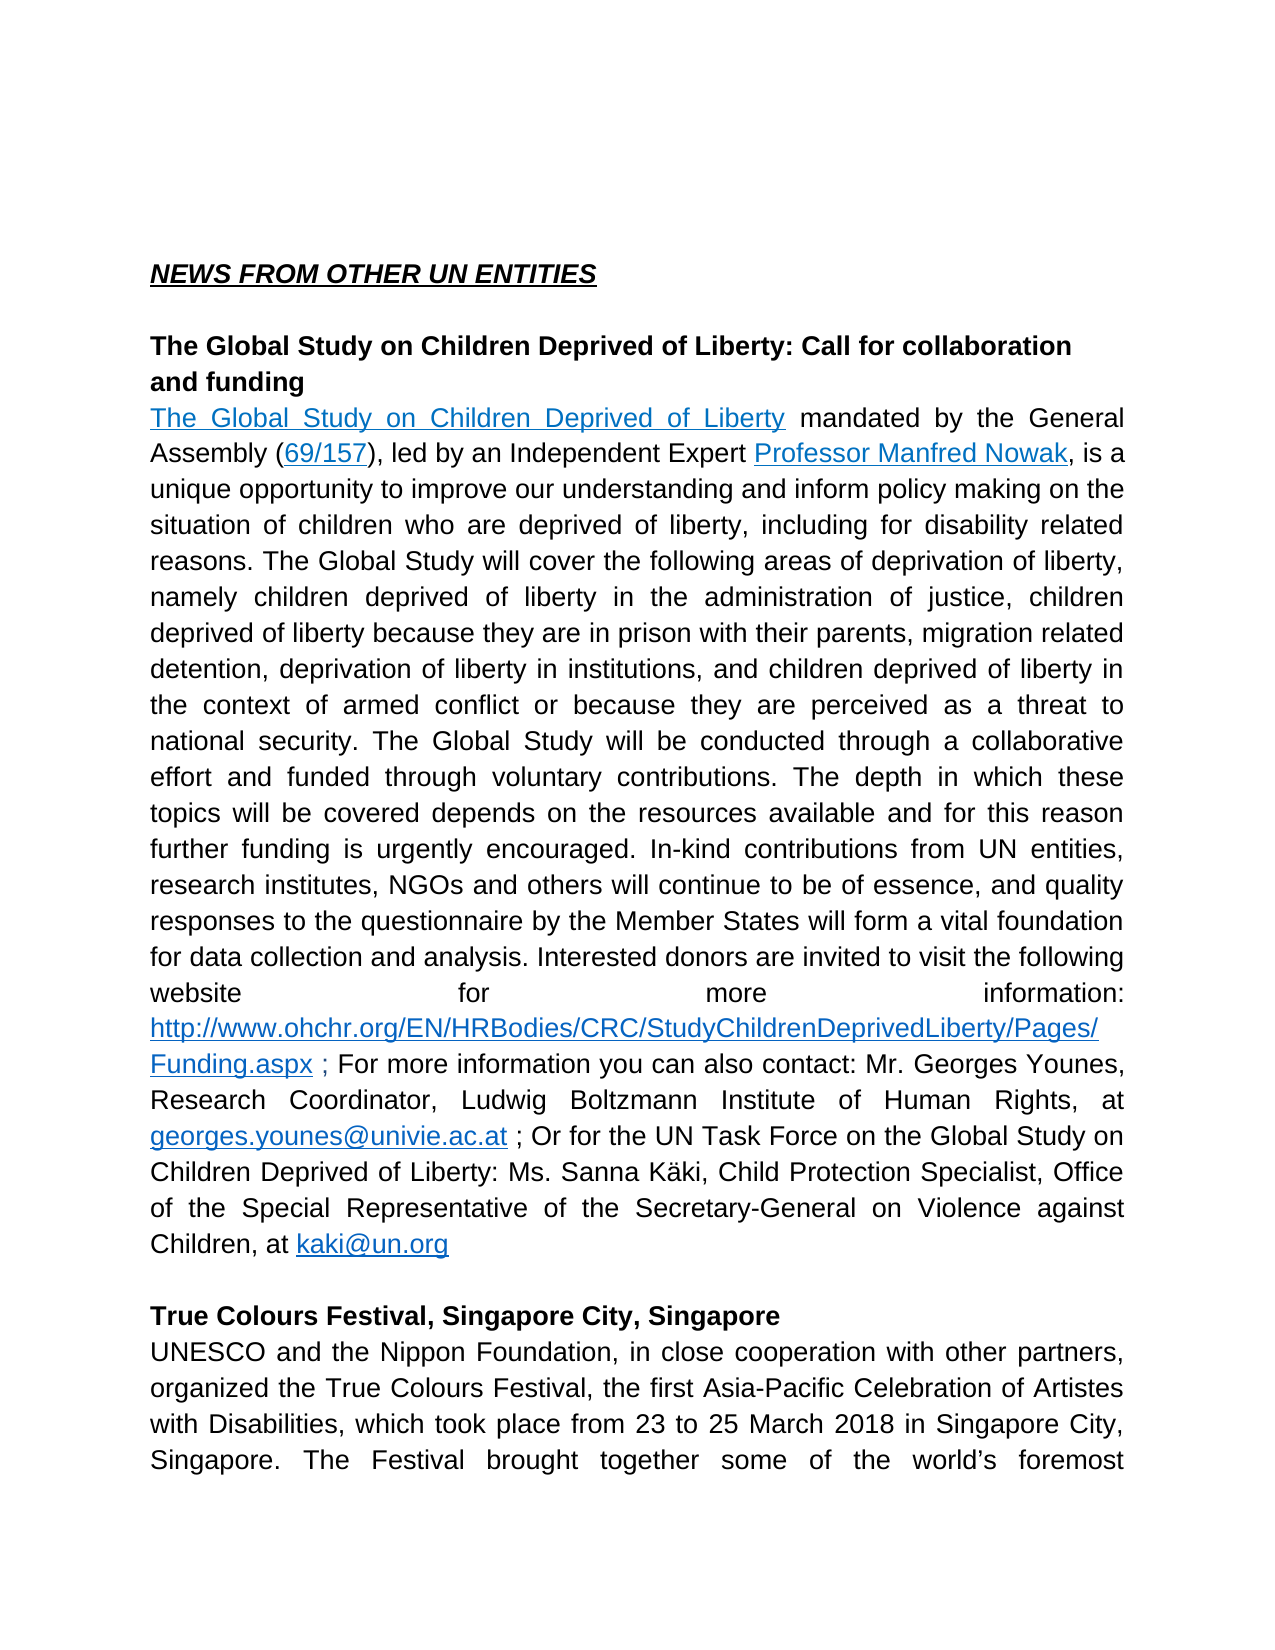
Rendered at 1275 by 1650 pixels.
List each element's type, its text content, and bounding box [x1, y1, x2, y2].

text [150, 1336, 1125, 1475]
text The Global Study on Children Deprived of Liberty mandated by the General Assembly (69/157), led by an Independent Expert Professor Manfred Nowak, is a unique opportunity to improve our understanding and inform policy making on the situation of children who are deprived of liberty, including for disability related reasons. The Global Study will cover the following areas of deprivation of liberty, namely children deprived of liberty in the administration of justice, children deprived of liberty because they are in prison with their parents, migration related detention, deprivation of liberty in institutions, and children deprived of liberty in the context of armed conflict or because they are perceived as a threat to national security. The Global Study will be conducted through a collaborative effort and funded through voluntary contributions. The depth in which these topics will be covered depends on the resources available and for this reason further funding is urgently encouraged. In-kind contributions from UN entities, research institutes, NGOs and others will continue to be of essence, and quality responses to the questionnaire by the Member States will form a vital foundation for data collection and analysis. Interested donors are invited to visit the following website for more information: http://www.ohchr.org/EN/HRBodies/CRC/StudyChildrenDeprivedLiberty/Pages/Funding.aspx ; For more information you can also contact: Mr. Georges Younes, Research Coordinator, Ludwig Boltzmann Institute of Human Rights, at georges.younes@univie.ac.at ; Or for the UN Task Force on the Global Study on Children Deprived of Liberty: Ms. Sanna Käki, Child Protection Specialist, Office of the Special Representative of the Secretary-General on Violence against Children, at kaki@un.org [150, 402, 1125, 1259]
text True Colours Festival, Singapore City, Singapore [150, 1300, 1125, 1331]
text NEWS FROM OTHER UN ENTITIES [150, 258, 1125, 289]
text The Global Study on Children Deprived of Liberty: Call for collaboration and funding [150, 330, 1125, 397]
